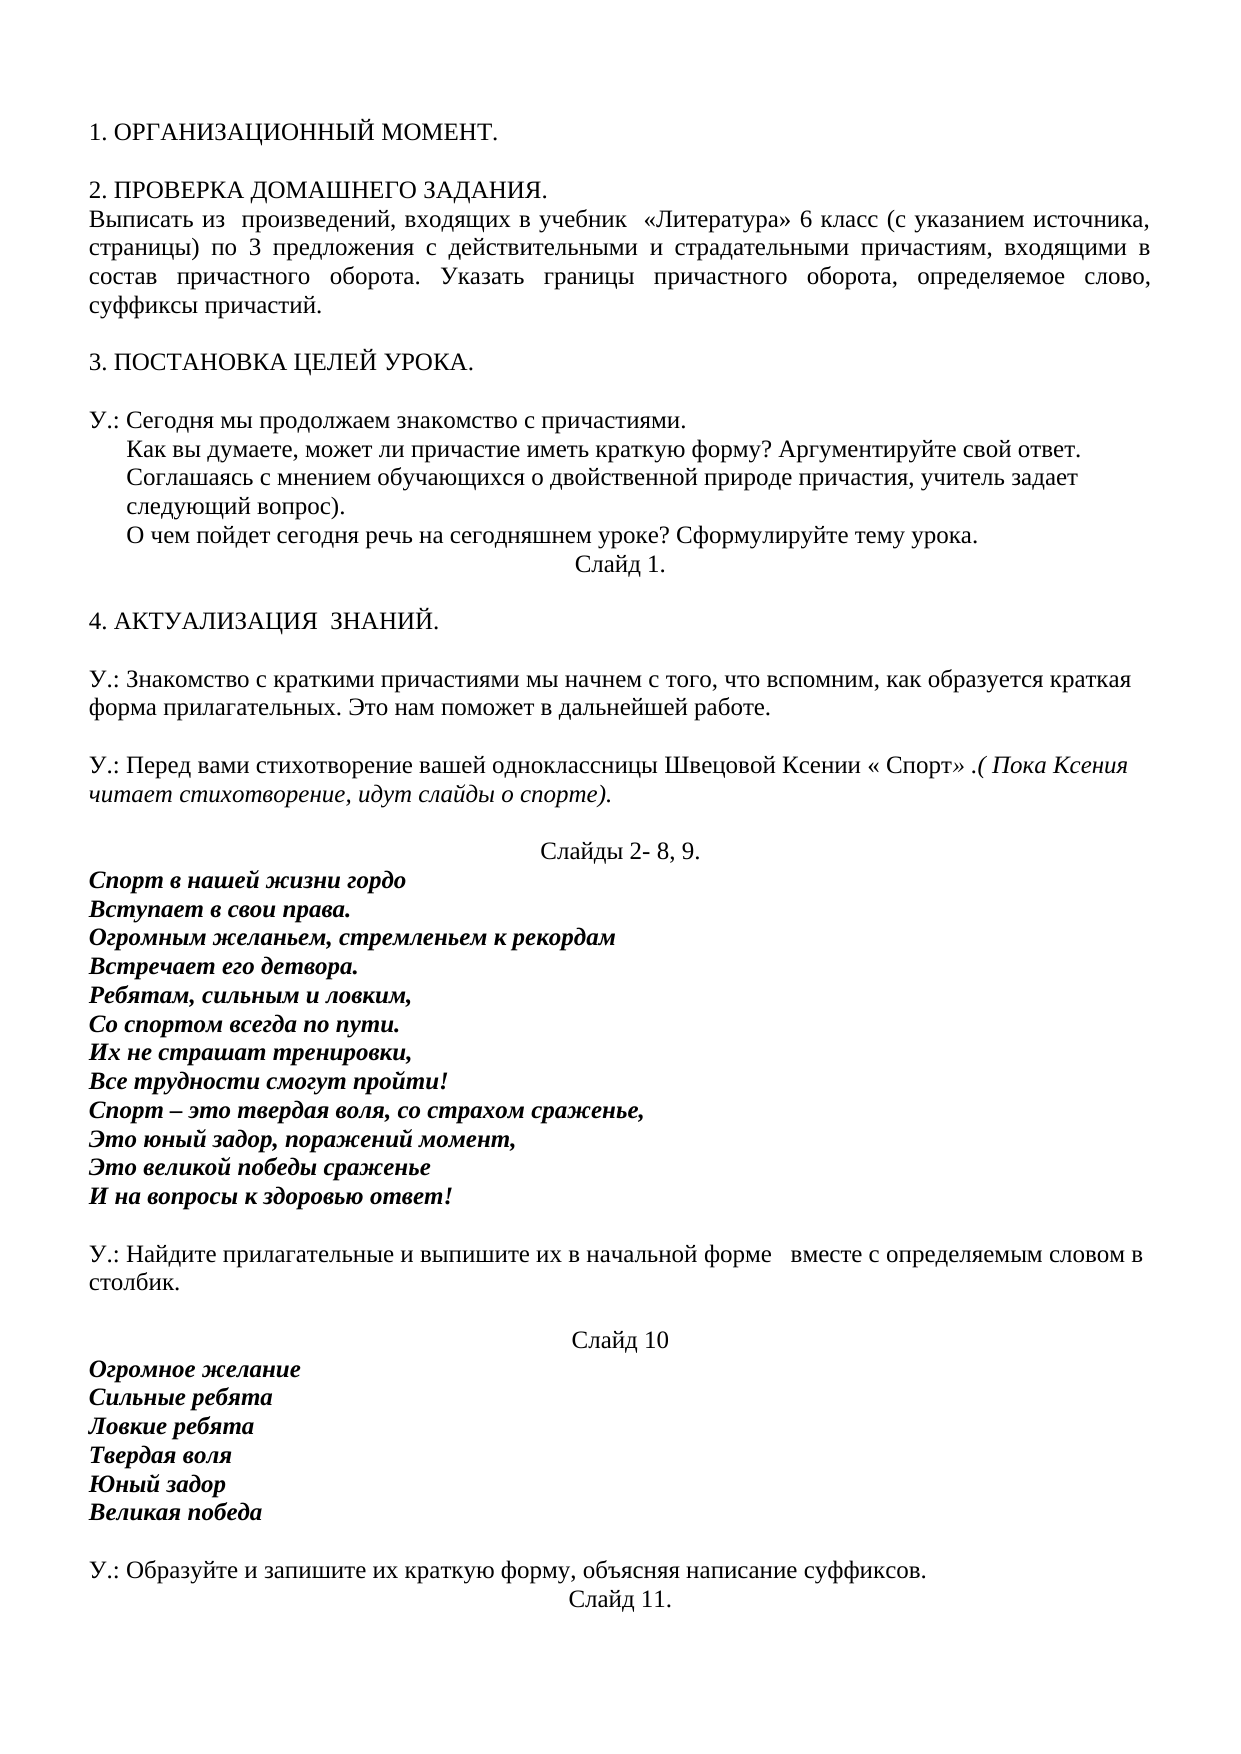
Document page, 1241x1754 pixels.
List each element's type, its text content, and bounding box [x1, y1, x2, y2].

text И на вопросы к здоровью ответ! [89, 1181, 1152, 1210]
text Их не страшат тренировки, [89, 1037, 1152, 1066]
text У.: Перед вами стихотворение вашей одноклассницы Швецовой Ксении « Спорт» .( Пока Ксения читает стихотворение, идут слайды о спорте). [89, 750, 1152, 807]
text Соглашаясь с мнением обучающихся о двойственной природе причастия, учитель задает [89, 462, 1152, 491]
text Спорт – это твердая воля, со страхом сраженье, [89, 1095, 1152, 1124]
text Сильные ребята [89, 1382, 1152, 1411]
text У.: Знакомство с краткими причастиями мы начнем с того, что вспомним, как образуется краткая форма прилагательных. Это нам поможет в дальнейшей работе. [89, 664, 1152, 721]
text 1. ОРГАНИЗАЦИОННЫЙ МОМЕНТ. [89, 117, 1152, 146]
text Как вы думаете, может ли причастие иметь краткую форму? Аргументируйте свой ответ. [89, 434, 1152, 462]
text У.: Сегодня мы продолжаем знакомство с причастиями. [89, 405, 1152, 434]
text 2. ПРОВЕРКА ДОМАШНЕГО ЗАДАНИЯ. [89, 175, 1152, 204]
text У.: Образуйте и запишите их краткую форму, объясняя написание суффиксов. [89, 1555, 1152, 1584]
text Твердая воля [89, 1440, 1152, 1469]
text Слайд 11. [89, 1584, 1152, 1612]
text Великая победа [89, 1497, 1152, 1526]
text Слайд 1. [89, 549, 1152, 577]
text Это юный задор, поражений момент, [89, 1124, 1152, 1152]
text 4. АКТУАЛИЗАЦИЯ ЗНАНИЙ. [89, 606, 1152, 635]
text следующий вопрос). [89, 491, 1152, 520]
text О чем пойдет сегодня речь на сегодняшнем уроке? Сформулируйте тему урока. [89, 520, 1152, 549]
text 3. ПОСТАНОВКА ЦЕЛЕЙ УРОКА. [89, 347, 1152, 376]
text Слайды 2- 8, 9. [89, 836, 1152, 865]
text Встречает его детвора. [89, 951, 1152, 980]
text Это великой победы сраженье [89, 1152, 1152, 1181]
text Юный задор [89, 1469, 1152, 1497]
text Выписать из произведений, входящих в учебник «Литература» 6 класс (с указанием источника, страницы) по 3 предложения с действительными и страдательными причастиям, входящими в состав причастного оборота. Указать границы причастного оборота, определяемое слово, суффиксы причастий. [89, 204, 1152, 319]
text У.: Найдите прилагательные и выпишите их в начальной форме вместе с определяемым словом в столбик. [89, 1239, 1152, 1296]
text Все трудности смогут пройти! [89, 1066, 1152, 1095]
text Со спортом всегда по пути. [89, 1009, 1152, 1037]
text Огромное желание [89, 1354, 1152, 1382]
text Вступает в свои права. [89, 894, 1152, 922]
text Ребятам, сильным и ловким, [89, 980, 1152, 1009]
text Спорт в нашей жизни гордо [89, 865, 1152, 894]
text Слайд 10 [89, 1325, 1152, 1354]
text Огромным желаньем, стремленьем к рекордам [89, 922, 1152, 951]
text Ловкие ребята [89, 1411, 1152, 1440]
